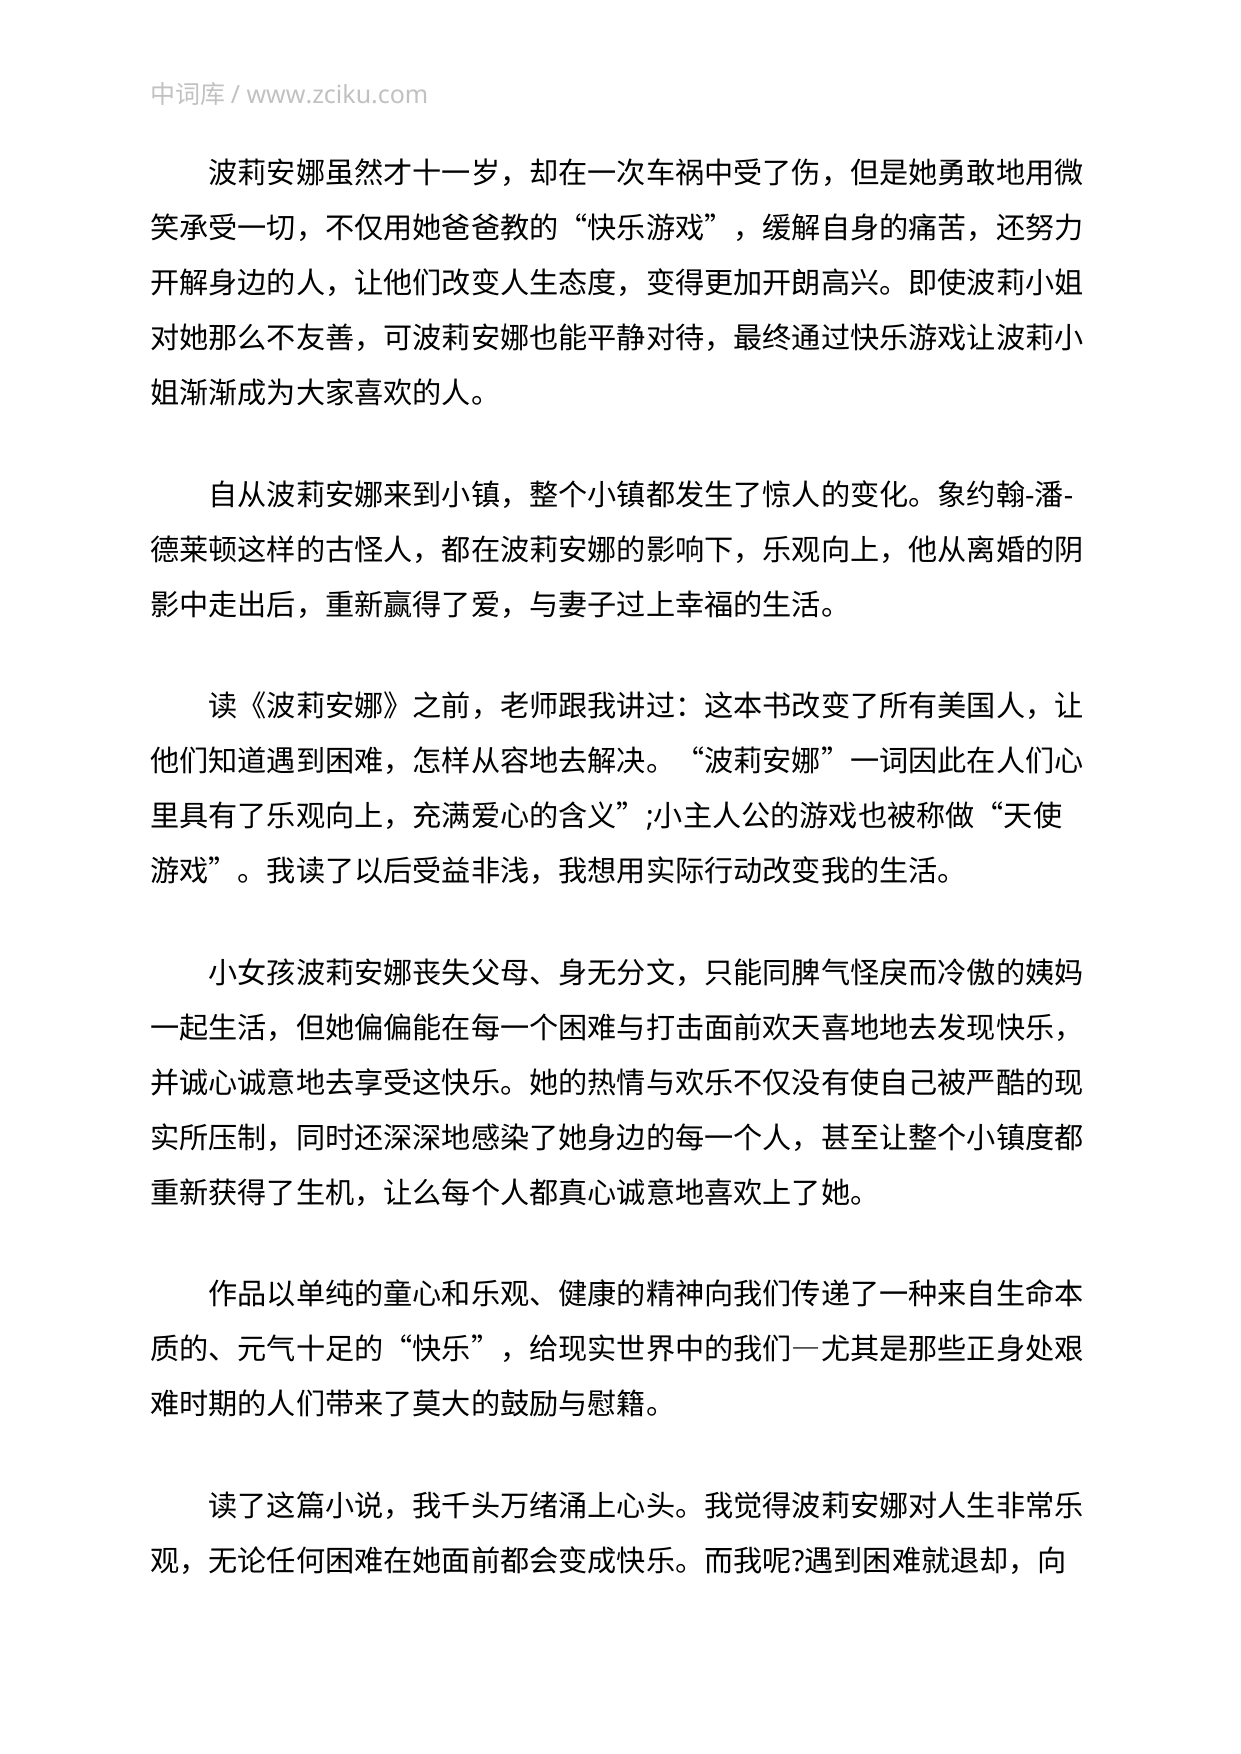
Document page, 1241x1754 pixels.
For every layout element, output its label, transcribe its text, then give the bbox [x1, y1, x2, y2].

text 自从波莉安娜来到小镇，整个小镇都发生了惊人的变化。象约翰-潘-德莱顿这样的古怪人，都在波莉安娜的影响下，乐观向上，他从离婚的阴影中走出后，重新赢得了爱，与妻子过上幸福的生活。 [150, 471, 1090, 623]
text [150, 1482, 1090, 1580]
text 波莉安娜虽然才十一岁，却在一次车祸中受了伤，但是她勇敢地用微笑承受一切，不仅用她爸爸教的“快乐游戏”，缓解自身的痛苦，还努力开解身边的人，让他们改变人生态度，变得更加开朗高兴。即使波莉小姐对她那么不友善，可波莉安娜也能平静对待，最终通过快乐游戏让波莉小姐渐渐成为大家喜欢的人。 [150, 150, 1090, 412]
text 小女孩波莉安娜丧失父母、身无分文，只能同脾气怪戾而冷傲的姨妈一起生活，但她偏偏能在每一个困难与打击面前欢天喜地地去发现快乐，并诚心诚意地去享受这快乐。她的热情与欢乐不仅没有使自己被严酷的现实所压制，同时还深深地感染了她身边的每一个人，甚至让整个小镇度都重新获得了生机，让么每个人都真心诚意地喜欢上了她。 [150, 949, 1090, 1211]
text 读《波莉安娜》之前，老师跟我讲过：这本书改变了所有美国人，让他们知道遇到困难，怎样从容地去解决。“波莉安娜”一词因此在人们心里具有了乐观向上，充满爱心的含义”;小主人公的游戏也被称做“天使游戏”。我读了以后受益非浅，我想用实际行动改变我的生活。 [150, 683, 1090, 890]
text 作品以单纯的童心和乐观、健康的精神向我们传递了一种来自生命本质的、元气十足的“快乐”，给现实世界中的我们―尤其是那些正身处艰难时期的人们带来了莫大的鼓励与慰籍。 [150, 1271, 1090, 1423]
